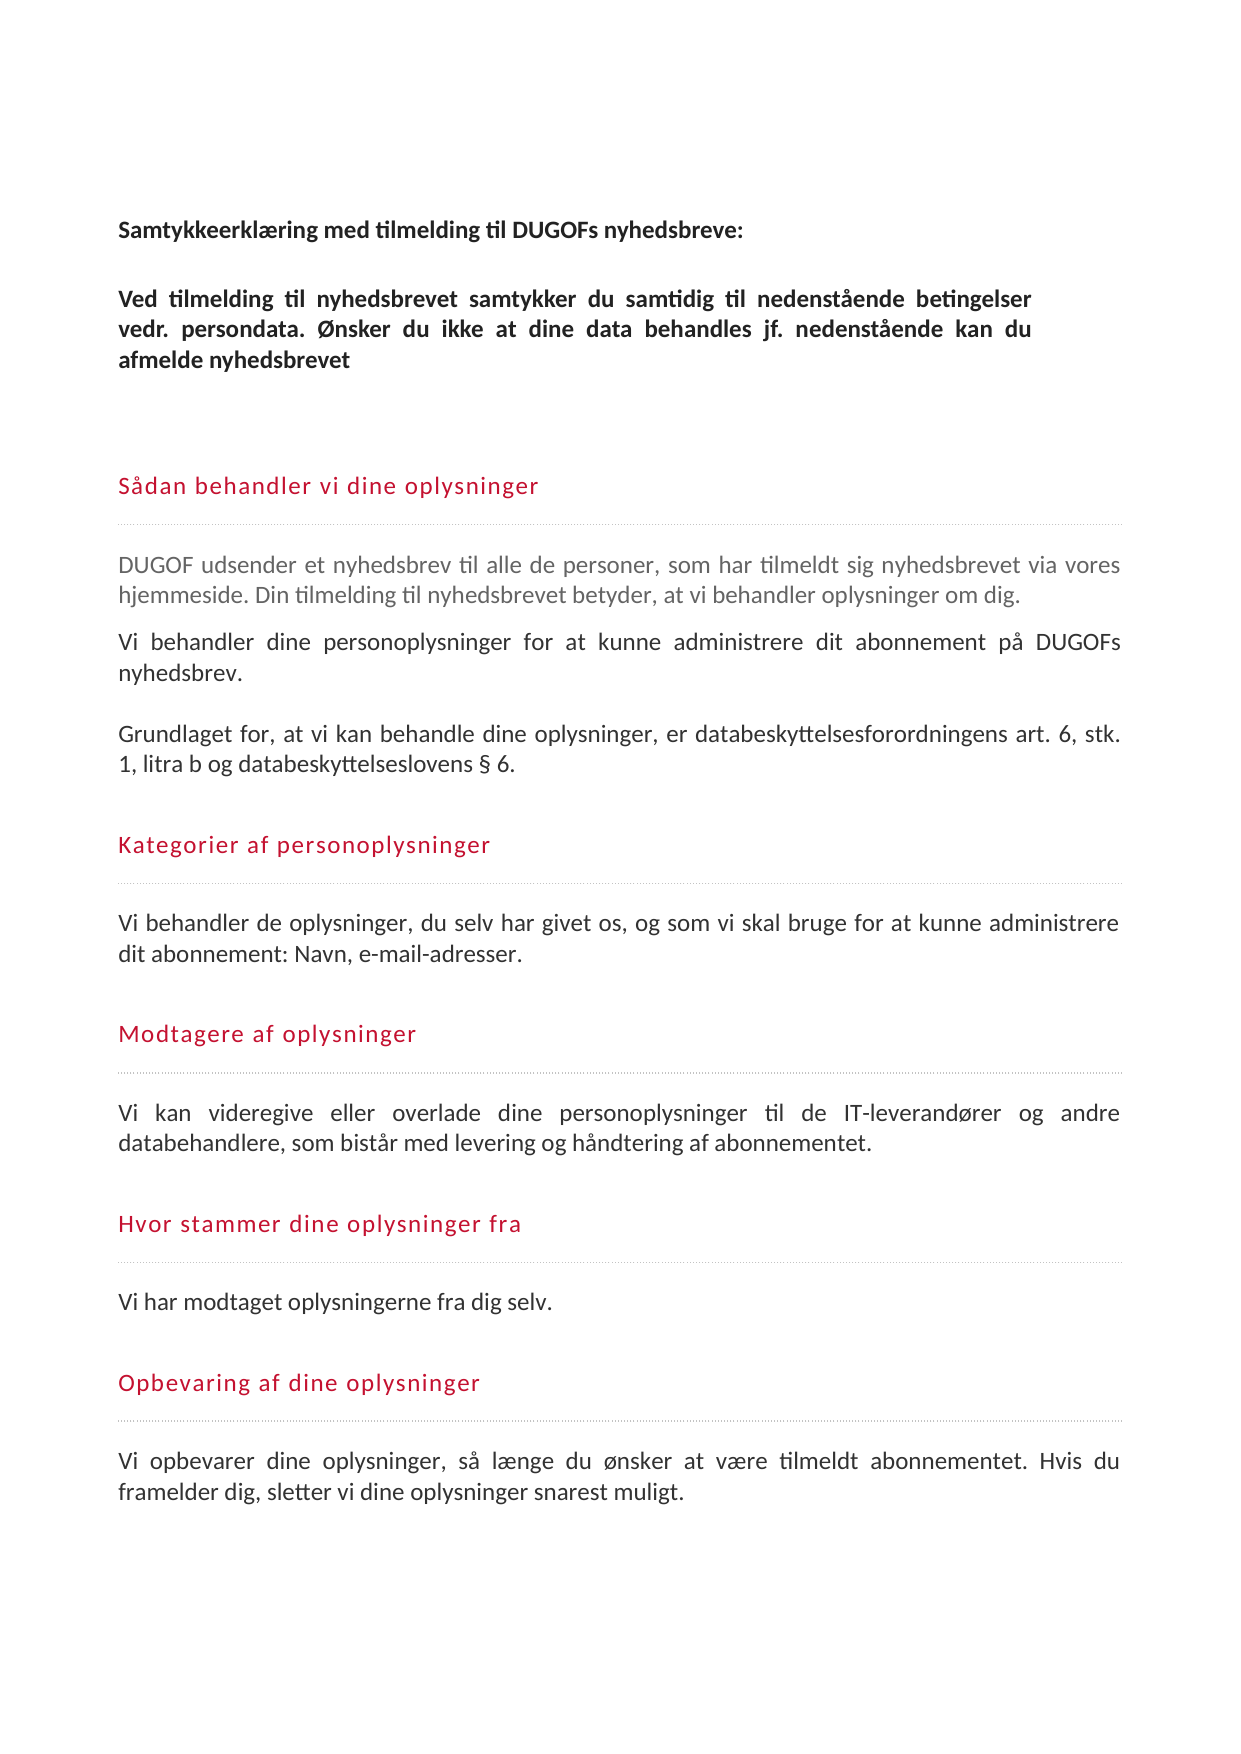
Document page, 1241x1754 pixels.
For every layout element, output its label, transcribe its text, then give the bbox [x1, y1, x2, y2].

text DUGOF udsender et nyhedsbrev til alle de personer, som har tilmeldt sig nyhedsbrevet via vores hjemmeside. Din tilmelding til nyhedsbrevet betyder, at vi behandler oplysninger om dig. [118, 549, 1122, 610]
text Samtykkeerklæring med tilmelding til DUGOFs nyhedsbreve: [118, 215, 1033, 245]
text Sådan behandler vi dine oplysninger [118, 470, 1122, 525]
text Hvor stammer dine oplysninger fra [118, 1208, 1122, 1263]
text Modtagere af oplysninger [118, 1019, 1122, 1074]
text Vi behandler dine personoplysninger for at kunne administrere dit abonnement på DUGOFs nyhedsbrev. Grundlaget for, at vi kan behandle dine oplysninger, er databeskyttelsesforordningens art. 6, stk. 1, litra b og databeskyttelseslovens § 6. [118, 627, 1122, 779]
text Vi behandler de oplysninger, du selv har givet os, og som vi skal bruge for at kunne administrere dit abonnement: Navn, e-mail-adresser. [118, 908, 1122, 969]
text Vi har modtaget oplysningerne fra dig selv. [118, 1287, 1122, 1317]
text Opbevaring af dine oplysninger [118, 1367, 1122, 1422]
text Vi opbevarer dine oplysninger, så længe du ønsker at være tilmeldt abonnementet. Hvis du framelder dig, sletter vi dine oplysninger snarest muligt. [118, 1446, 1122, 1507]
text Ved tilmelding til nyhedsbrevet samtykker du samtidig til nedenstående betingelser vedr. persondata. Ønsker du ikke at dine data behandles jf. nedenstående kan du afmelde nyhedsbrevet [118, 283, 1033, 374]
text Kategorier af personoplysninger [118, 829, 1122, 884]
text Vi kan videregive eller overlade dine personoplysninger til de IT-leverandører og andre databehandlere, som bistår med levering og håndtering af abonnementet. [118, 1097, 1122, 1158]
